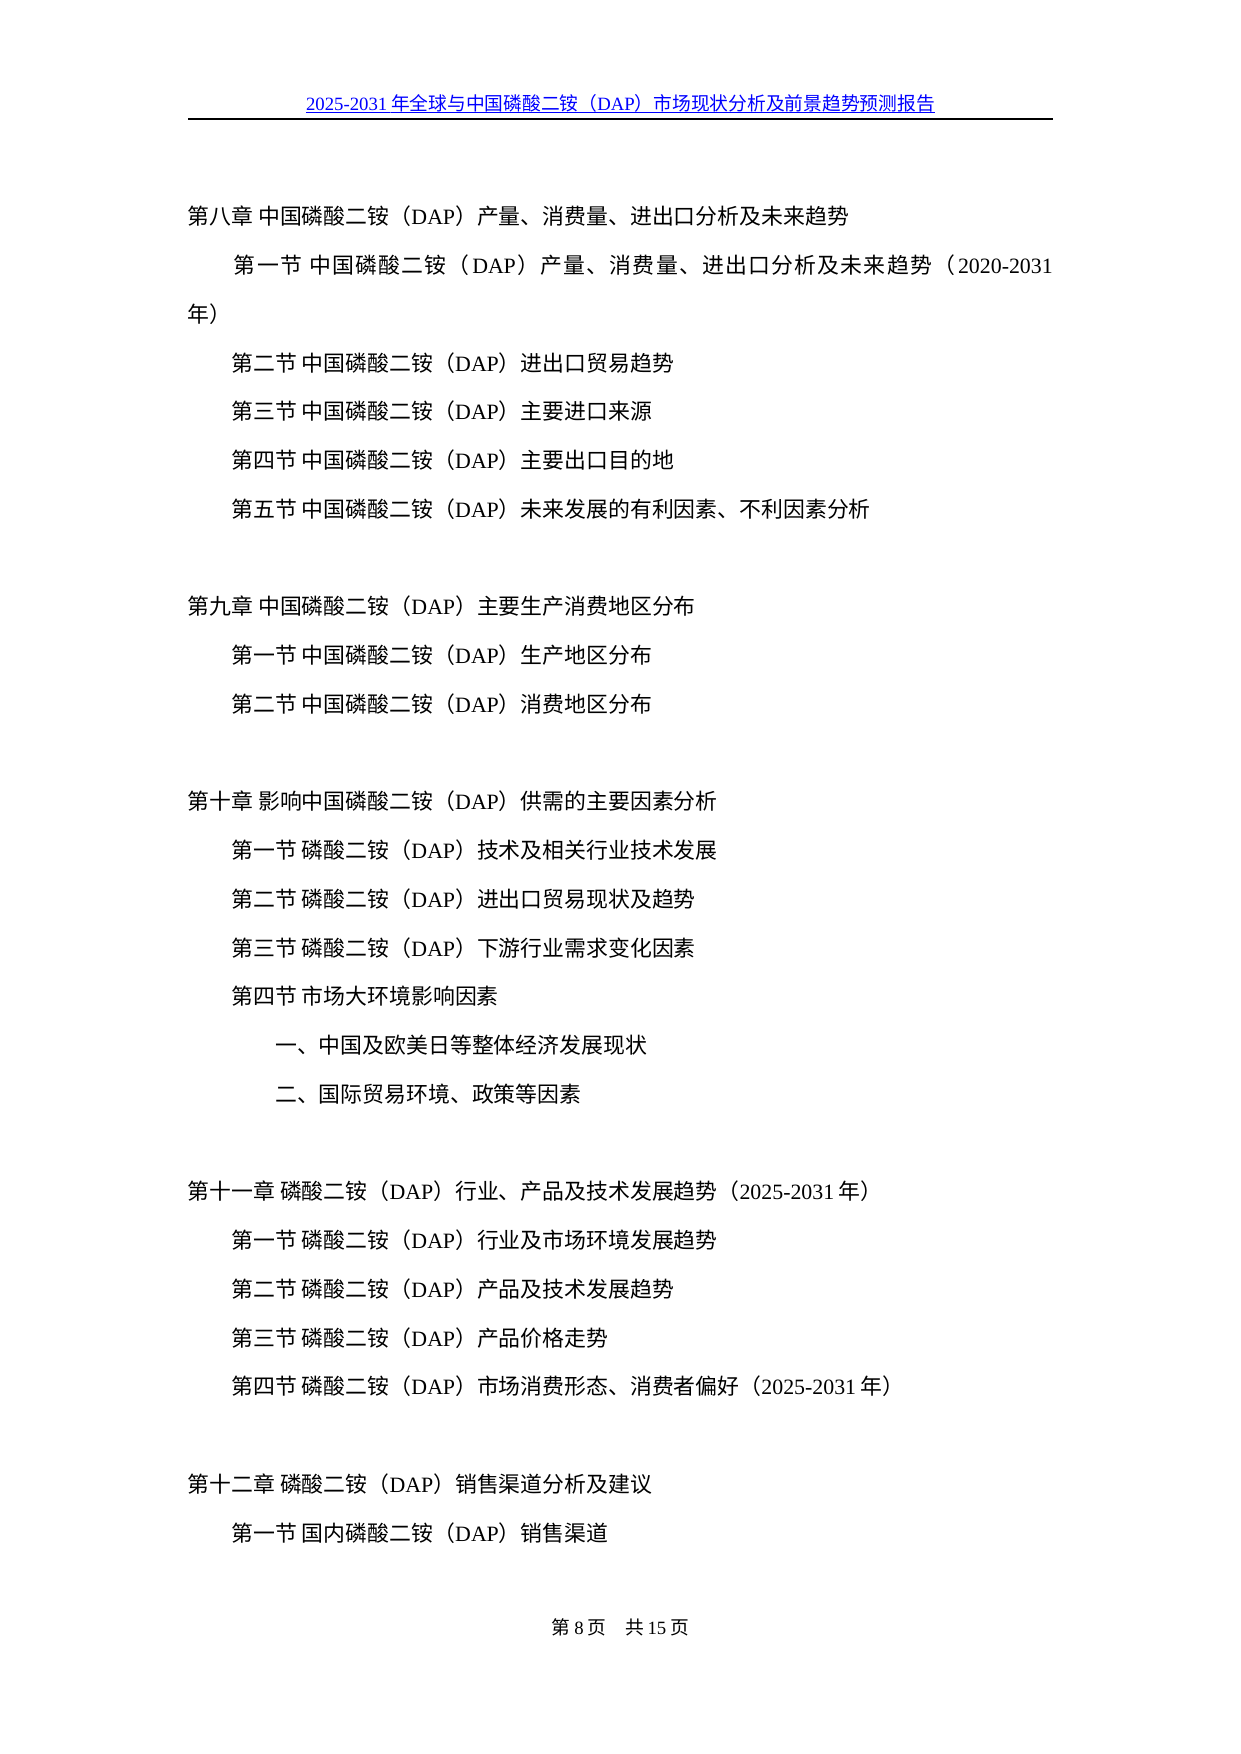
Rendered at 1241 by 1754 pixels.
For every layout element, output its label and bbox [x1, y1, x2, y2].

text [187, 150, 1053, 1548]
